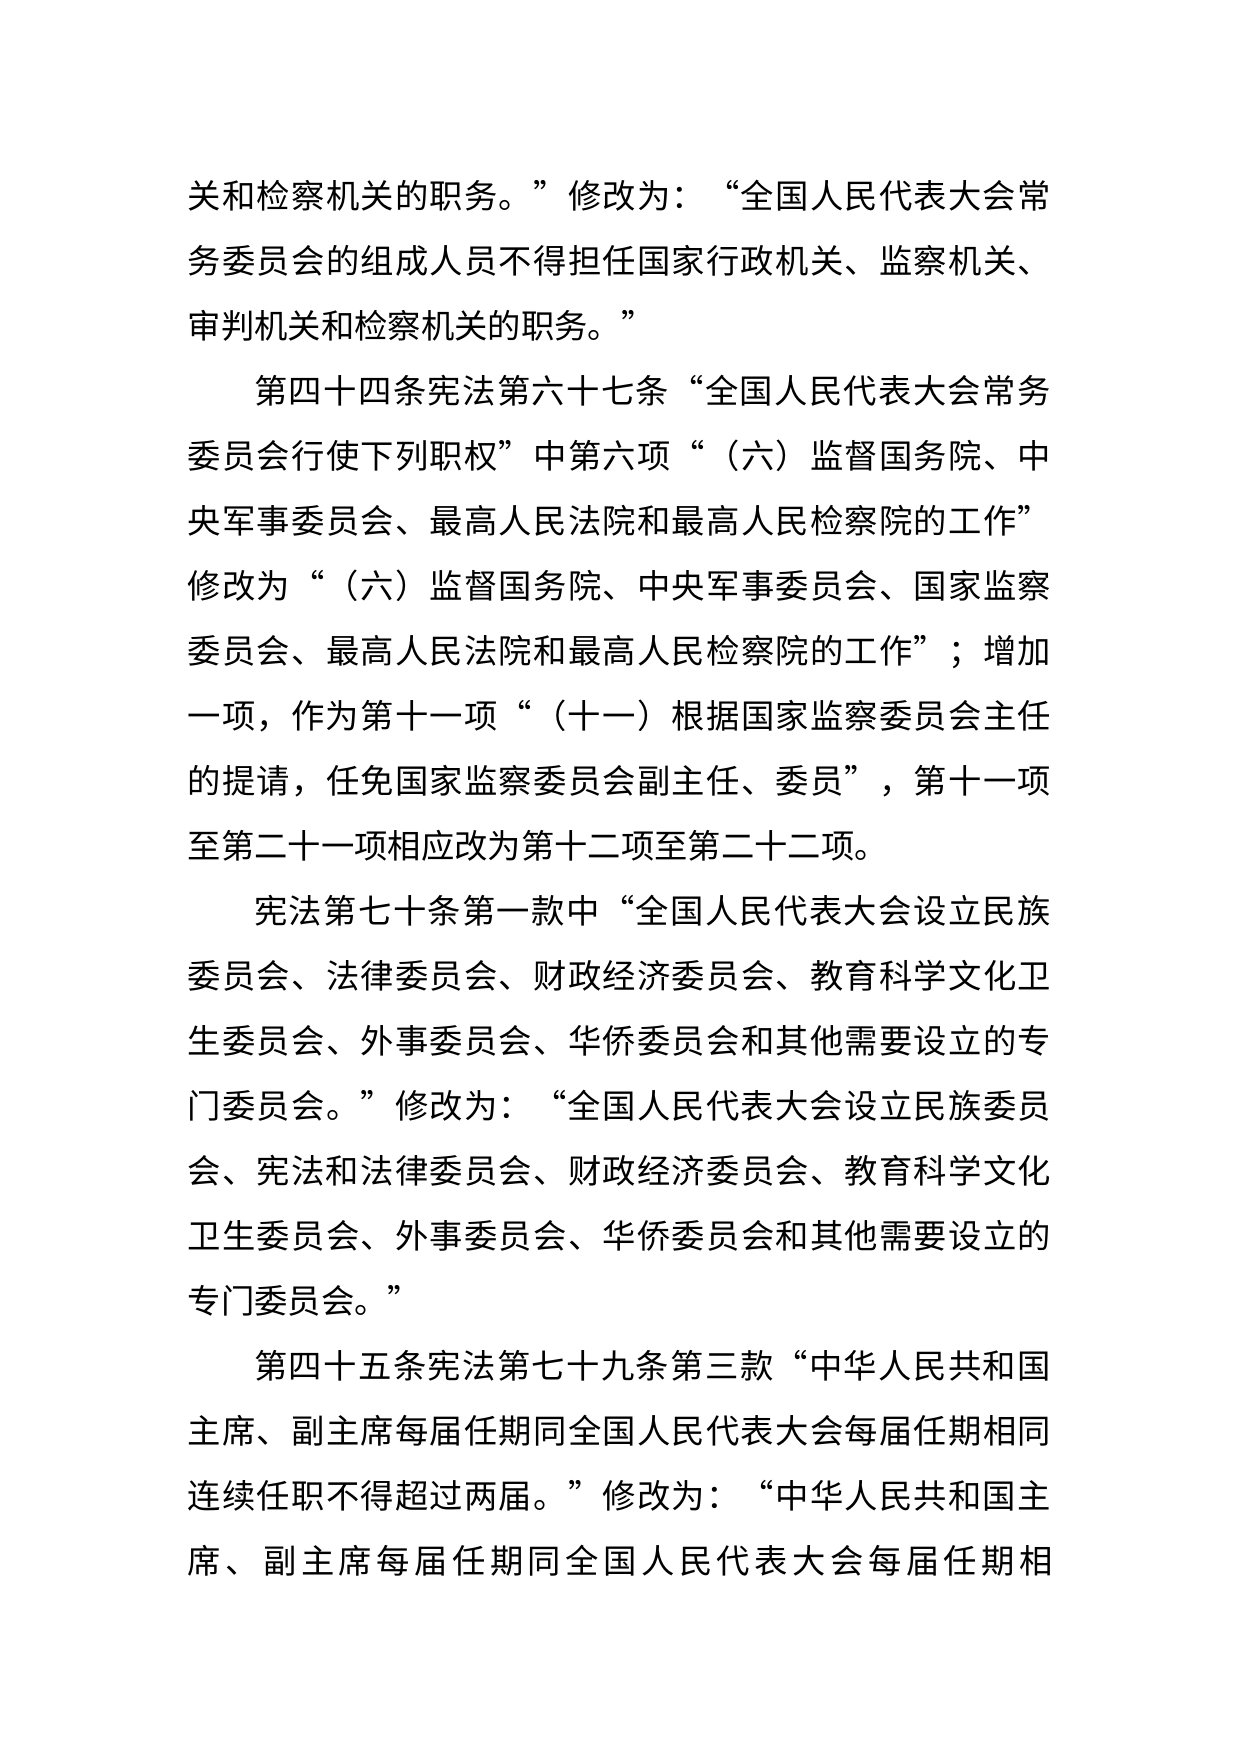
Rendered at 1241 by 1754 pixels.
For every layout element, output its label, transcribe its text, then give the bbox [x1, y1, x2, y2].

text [187, 1332, 1053, 1592]
text 宪法第七十条第一款中“全国人民代表大会设立民族委员会、法律委员会、财政经济委员会、教育科学文化卫生委员会、外事委员会、华侨委员会和其他需要设立的专门委员会。”修改为：“全国人民代表大会设立民族委员会、宪法和法律委员会、财政经济委员会、教育科学文化卫生委员会、外事委员会、华侨委员会和其他需要设立的专门委员会。” [187, 877, 1053, 1332]
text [187, 162, 1053, 357]
text 第四十四条宪法第六十七条“全国人民代表大会常务委员会行使下列职权”中第六项“（六）监督国务院、中央军事委员会、最高人民法院和最高人民检察院的工作”修改为“（六）监督国务院、中央军事委员会、国家监察委员会、最高人民法院和最高人民检察院的工作”；增加一项，作为第十一项“（十一）根据国家监察委员会主任的提请，任免国家监察委员会副主任、委员”，第十一项至第二十一项相应改为第十二项至第二十二项。 [187, 357, 1053, 877]
